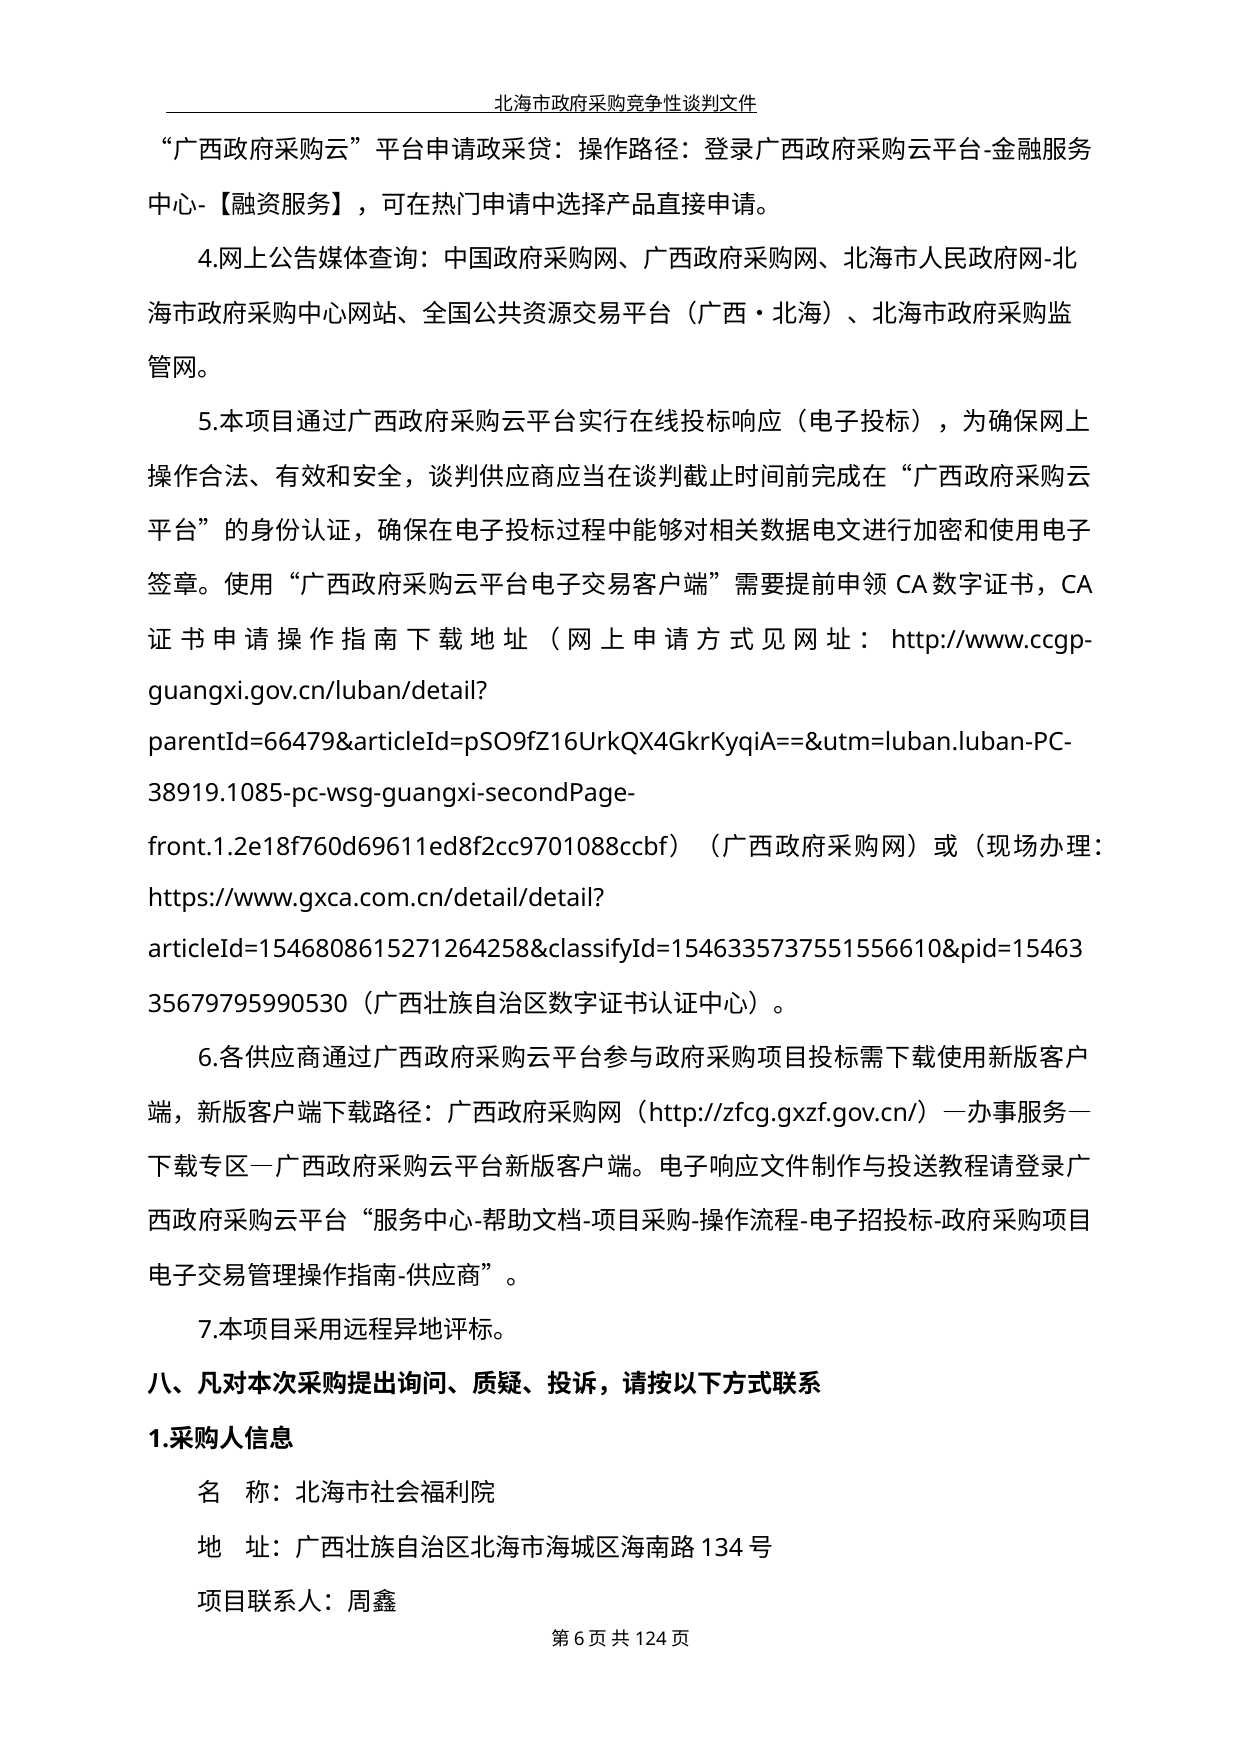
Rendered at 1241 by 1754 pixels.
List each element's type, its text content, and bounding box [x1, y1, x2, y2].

text 6.各供应商通过广西政府采购云平台参与政府采购项目投标需下载使用新版客户端，新版客户端下载路径：广西政府采购网（http://zfcg.gxzf.gov.cn/）—办事服务—下载专区—广西政府采购云平台新版客户端。电子响应文件制作与投送教程请登录广西政府采购云平台“服务中心-帮助文档-项目采购-操作流程-电子招投标-政府采购项目电子交易管理操作指南-供应商”。 [148, 1038, 1092, 1291]
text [148, 130, 1092, 221]
text 项目联系人：周鑫 [148, 1581, 1092, 1618]
text 5.本项目通过广西政府采购云平台实行在线投标响应（电子投标），为确保网上操作合法、有效和安全，谈判供应商应当在谈判截止时间前完成在“广西政府采购云平台”的身份认证，确保在电子投标过程中能够对相关数据电文进行加密和使用电子签章。使用“广西政府采购云平台电子交易客户端”需要提前申领CA数字证书，CA证书申请操作指南下载地址（网上申请方式见网址：http://www.ccgp-guangxi.gov.cn/luban/detail?parentId=66479&articleId=pSO9fZ16UrkQX4GkrKyqiA==&utm=luban.luban-PC-38919.1085-pc-wsg-guangxi-secondPage-front.1.2e18f760d69611ed8f2cc9701088ccbf）（广西政府采购网）或（现场办理：https://www.gxca.com.cn/detail/detail?articleId=1546808615271264258&classifyId=1546335737551556610&pid=1546335679795990530（广西壮族自治区数字证书认证中心）。 [148, 402, 1092, 1019]
text 名 称：北海市社会福利院 [148, 1473, 1092, 1509]
text 地 址：广西壮族自治区北海市海城区海南路134号 [148, 1527, 1092, 1563]
text 1.采购人信息 [148, 1418, 1092, 1454]
text 4.网上公告媒体查询：中国政府采购网、广西政府采购网、北海市人民政府网-北海市政府采购中心网站、全国公共资源交易平台（广西•北海）、北海市政府采购监管网。 [148, 239, 1092, 384]
text 7.本项目采用远程异地评标。 [148, 1309, 1092, 1346]
text 八、凡对本次采购提出询问、质疑、投诉，请按以下方式联系 [148, 1364, 1092, 1400]
